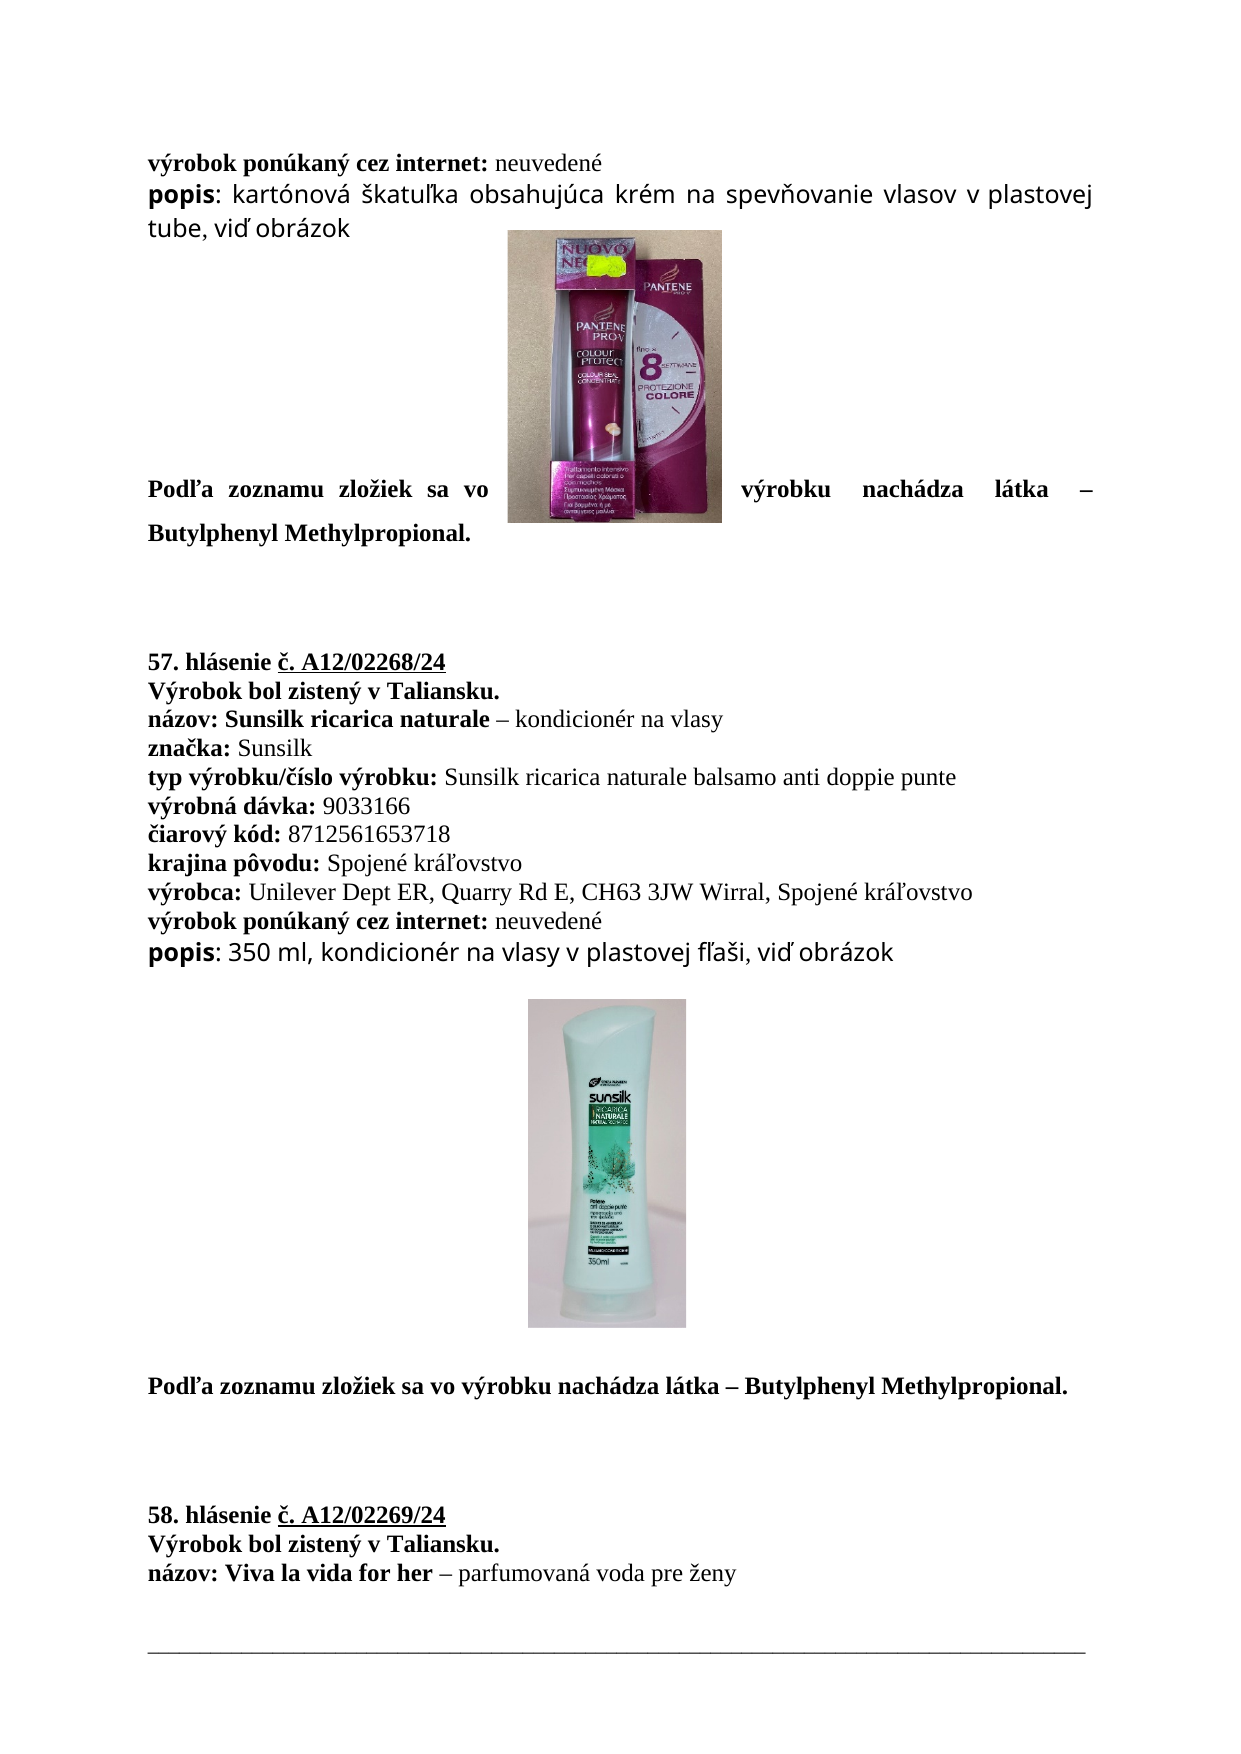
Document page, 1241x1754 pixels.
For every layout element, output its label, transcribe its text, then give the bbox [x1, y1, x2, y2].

text značka: Sunsilk [148, 733, 1093, 762]
picture [506, 230, 722, 521]
text Výrobok bol zistený v Taliansku. [148, 1529, 1093, 1558]
text výrobca: Unilever Dept ER, Quarry Rd E, CH63 3JW Wirral, Spojené kráľovstvo [148, 877, 1093, 906]
text popis: 350 ml, kondicionér na vlasy v plastovej fľaši, viď obrázok [148, 934, 1093, 968]
text krajina pôvodu: Spojené kráľovstvo [148, 848, 1093, 877]
text čiarový kód: 8712561653718 [148, 819, 1093, 848]
text výrobok ponúkaný cez internet: neuvedené [148, 148, 1093, 176]
picture [526, 999, 686, 1325]
text 57. hlásenie č. A12/02268/24 [148, 647, 1093, 676]
text typ výrobku/číslo výrobku: Sunsilk ricarica naturale balsamo anti doppie punte [148, 762, 1093, 791]
text Výrobok bol zistený v Taliansku. [148, 676, 1093, 704]
text 58. hlásenie č. A12/02269/24 [148, 1500, 1093, 1529]
text výrobok ponúkaný cez internet: neuvedené [148, 906, 1093, 934]
text výrobná dávka: 9033166 [148, 791, 1093, 819]
text názov: Sunsilk ricarica naturale – kondicionér na vlasy [148, 704, 1093, 733]
text Podľa zoznamu zložiek sa vo výrobku nachádza látka – Butylphenyl Methylpropional. [148, 474, 1093, 546]
text Podľa zoznamu zložiek sa vo výrobku nachádza látka – Butylphenyl Methylpropional. [148, 1371, 1093, 1400]
text názov: Viva la vida for her – parfumovaná voda pre ženy [148, 1558, 1093, 1587]
text popis: kartónová škatuľka obsahujúca krém na spevňovanie vlasov v plastovej tube, viď obrázok [148, 176, 1093, 244]
